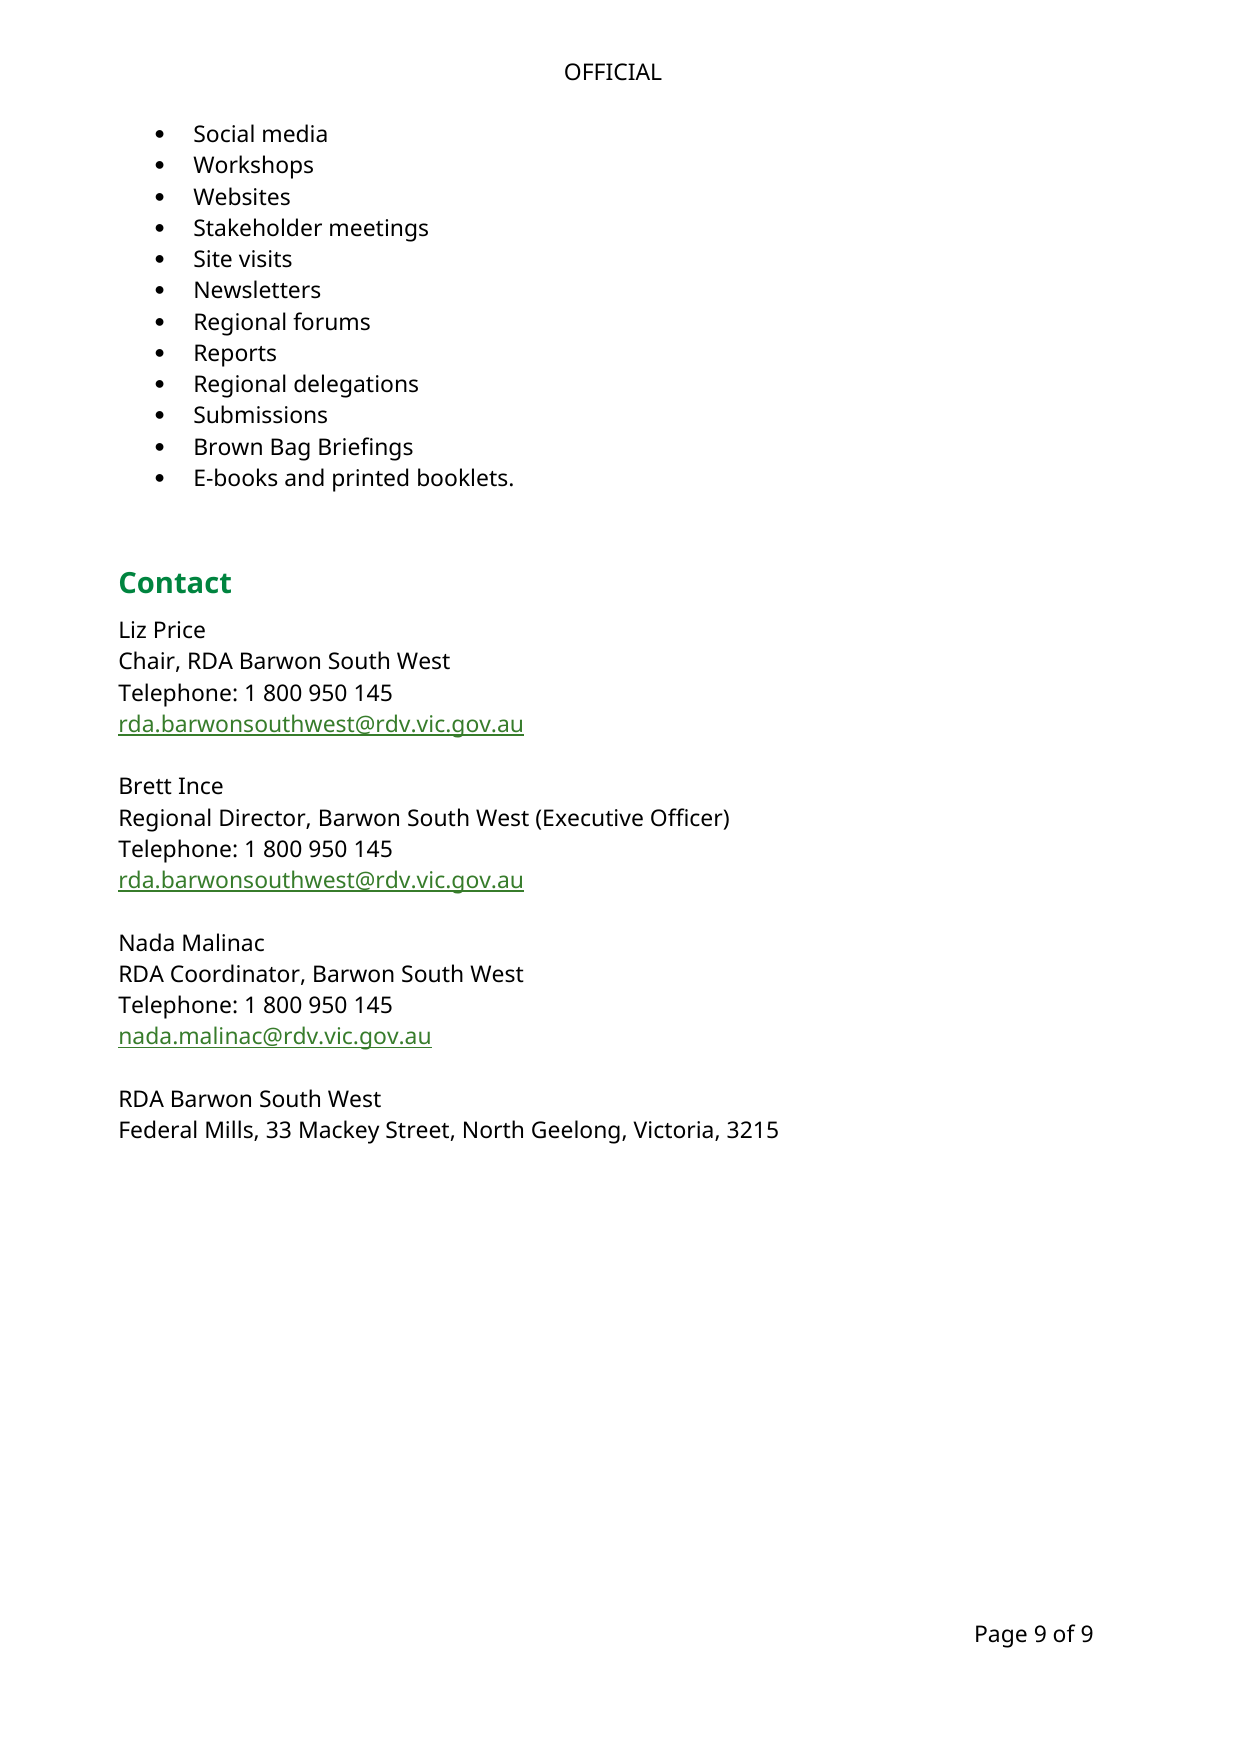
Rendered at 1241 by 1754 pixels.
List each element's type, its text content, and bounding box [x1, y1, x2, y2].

list Websites [156, 181, 1122, 212]
list Workshops [156, 149, 1122, 181]
text Nada Malinac [118, 927, 1122, 958]
list E-books and printed booklets. [156, 462, 1122, 493]
subtitle Contact [118, 562, 1122, 602]
text Telephone: 1 800 950 145 [118, 989, 1122, 1020]
list Site visits [156, 243, 1122, 274]
text Chair, RDA Barwon South West [118, 645, 1122, 677]
list Submissions [156, 399, 1122, 431]
text Telephone: 1 800 950 145 [118, 677, 1122, 708]
list Newsletters [156, 274, 1122, 306]
text rda.barwonsouthwest@rdv.vic.gov.au [118, 864, 1122, 895]
text Brett Ince [118, 770, 1122, 802]
list Stakeholder meetings [156, 212, 1122, 243]
list Social media [156, 118, 1122, 149]
text Liz Price [118, 614, 1122, 645]
text Regional Director, Barwon South West (Executive Officer) [118, 802, 1122, 833]
text RDA Coordinator, Barwon South West [118, 958, 1122, 989]
list Regional delegations [156, 368, 1122, 399]
text rda.barwonsouthwest@rdv.vic.gov.au [118, 708, 1122, 739]
list Brown Bag Briefings [156, 431, 1122, 462]
text RDA Barwon South West [118, 1083, 1122, 1114]
text Telephone: 1 800 950 145 [118, 833, 1122, 864]
list Regional forums [156, 306, 1122, 337]
text nada.malinac@rdv.vic.gov.au [118, 1020, 1122, 1052]
list Reports [156, 337, 1122, 368]
text Federal Mills, 33 Mackey Street, North Geelong, Victoria, 3215 [118, 1114, 1122, 1145]
